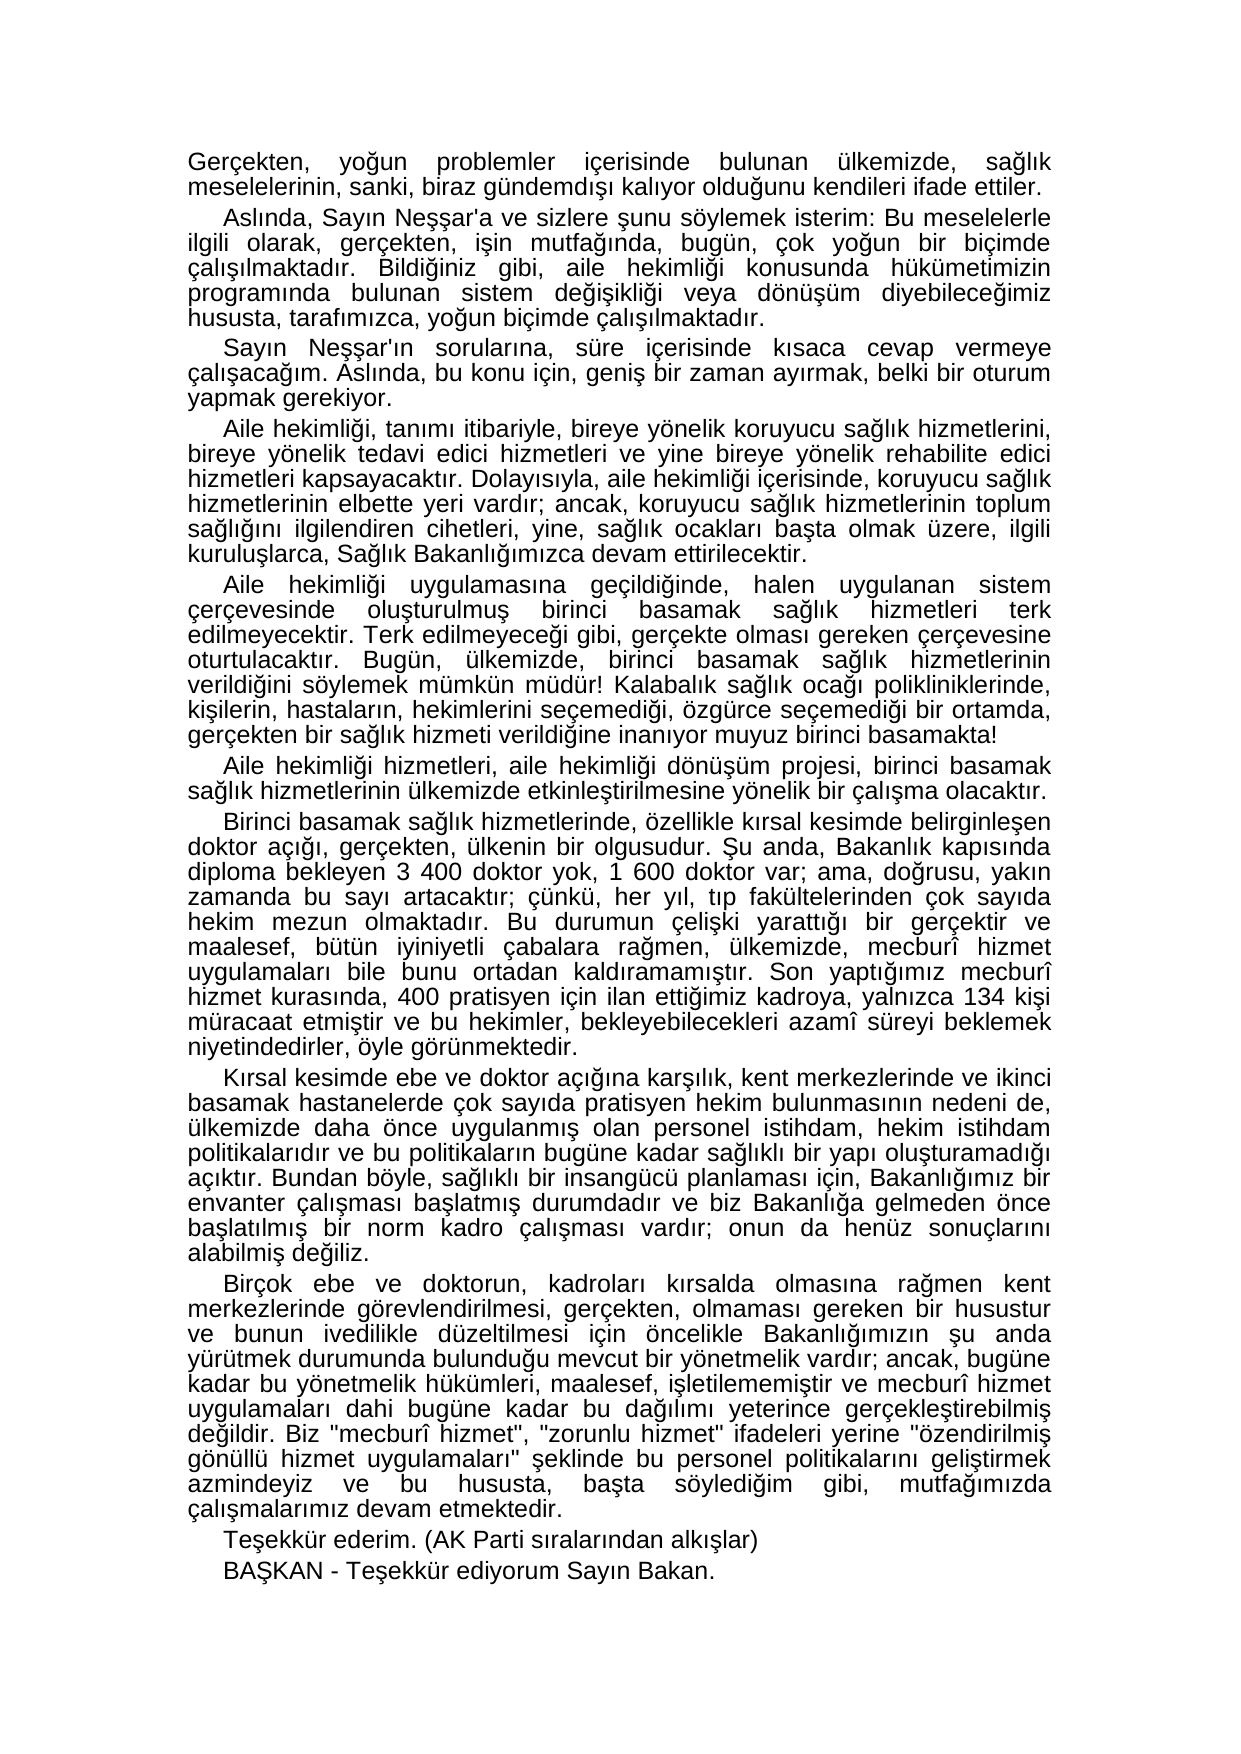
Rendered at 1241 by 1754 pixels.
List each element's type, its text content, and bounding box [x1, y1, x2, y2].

text Kırsal kesimde ebe ve doktor açığına karşılık, kent merkezlerinde ve ikinci basamak hastanelerde çok sayıda pratisyen hekim bulunmasının nedeni de, ülkemizde daha önce uygulanmış olan personel istihdam, hekim istihdam politikalarıdır ve bu politikaların bugüne kadar sağlıklı bir yapı oluşturamadığı açıktır. Bundan böyle, sağlıklı bir insangücü planlaması için, Bakanlığımız bir envanter çalışması başlatmış durumdadır ve biz Bakanlığa gelmeden önce başlatılmış bir norm kadro çalışması vardır; onun da henüz sonuçlarını alabilmiş değiliz. [187, 1067, 1053, 1267]
text Aile hekimliği uygulamasına geçildiğinde, halen uygulanan sistem çerçevesinde oluşturulmuş birinci basamak sağlık hizmetleri terk edilmeyecektir. Terk edilmeyeceği gibi, gerçekte olması gereken çerçevesine oturtulacaktır. Bugün, ülkemizde, birinci basamak sağlık hizmetlerinin verildiğini söylemek mümkün müdür! Kalabalık sağlık ocağı polikliniklerinde, kişilerin, hastaların, hekimlerini seçemediği, özgürce seçemediği bir ortamda, gerçekten bir sağlık hizmeti verildiğine inanıyor muyuz birinci basamakta! [187, 574, 1053, 749]
text Birinci basamak sağlık hizmetlerinde, özellikle kırsal kesimde belirginleşen doktor açığı, gerçekten, ülkenin bir olgusudur. Şu anda, Bakanlık kapısında diploma bekleyen 3 400 doktor yok, 1 600 doktor var; ama, doğrusu, yakın zamanda bu sayı artacaktır; çünkü, her yıl, tıp fakültelerinden çok sayıda hekim mezun olmaktadır. Bu durumun çelişki yarattığı bir gerçektir ve maalesef, bütün iyiniyetli çabalara rağmen, ülkemizde, mecburî hizmet uygulamaları bile bunu ortadan kaldıramamıştır. Son yaptığımız mecburî hizmet kurasında, 400 pratisyen için ilan ettiğimiz kadroya, yalnızca 134 kişi müracaat etmiştir ve bu hekimler, bekleyebilecekleri azamî süreyi beklemek niyetindedirler, öyle görünmektedir. [187, 811, 1053, 1061]
text Birçok ebe ve doktorun, kadroları kırsalda olmasına rağmen kent merkezlerinde görevlendirilmesi, gerçekten, olmaması gereken bir husustur ve bunun ivedilikle düzeltilmesi için öncelikle Bakanlığımızın şu anda yürütmek durumunda bulunduğu mevcut bir yönetmelik vardır; ancak, bugüne kadar bu yönetmelik hükümleri, maalesef, işletilememiştir ve mecburî hizmet uygulamaları dahi bugüne kadar bu dağılımı yeterince gerçekleştirebilmiş değildir. Biz "mecburî hizmet", "zorunlu hizmet" ifadeleri yerine "özendirilmiş gönüllü hizmet uygulamaları" şeklinde bu personel politikalarını geliştirmek azmindeyiz ve bu hususta, başta söylediğim gibi, mutfağımızda çalışmalarımız devam etmektedir. [187, 1272, 1053, 1522]
text Aile hekimliği hizmetleri, aile hekimliği dönüşüm projesi, birinci basamak sağlık hizmetlerinin ülkemizde etkinleştirilmesine yönelik bir çalışma olacaktır. [187, 755, 1053, 805]
text Sayın Neşşar'ın sorularına, süre içerisinde kısaca cevap vermeye çalışacağım. Aslında, bu konu için, geniş bir zaman ayırmak, belki bir oturum yapmak gerekiyor. [187, 337, 1053, 412]
text Aile hekimliği, tanımı itibariyle, bireye yönelik koruyucu sağlık hizmetlerini, bireye yönelik tedavi edici hizmetleri ve yine bireye yönelik rehabilite edici hizmetleri kapsayacaktır. Dolayısıyla, aile hekimliği içerisinde, koruyucu sağlık hizmetlerinin elbette yeri vardır; ancak, koruyucu sağlık hizmetlerinin toplum sağlığını ilgilendiren cihetleri, yine, sağlık ocakları başta olmak üzere, ilgili kuruluşlarca, Sağlık Bakanlığımızca devam ettirilecektir. [187, 418, 1053, 568]
text Teşekkür ederim. (AK Parti sıralarından alkışlar) [187, 1528, 1053, 1553]
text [187, 150, 1053, 200]
text BAŞKAN - Teşekkür ediyorum Sayın Bakan. [187, 1559, 1053, 1584]
text Aslında, Sayın Neşşar'a ve sizlere şunu söylemek isterim: Bu meselelerle ilgili olarak, gerçekten, işin mutfağında, bugün, çok yoğun bir biçimde çalışılmaktadır. Bildiğiniz gibi, aile hekimliği konusunda hükümetimizin programında bulunan sistem değişikliği veya dönüşüm diyebileceğimiz hususta, tarafımızca, yoğun biçimde çalışılmaktadır. [187, 206, 1053, 331]
